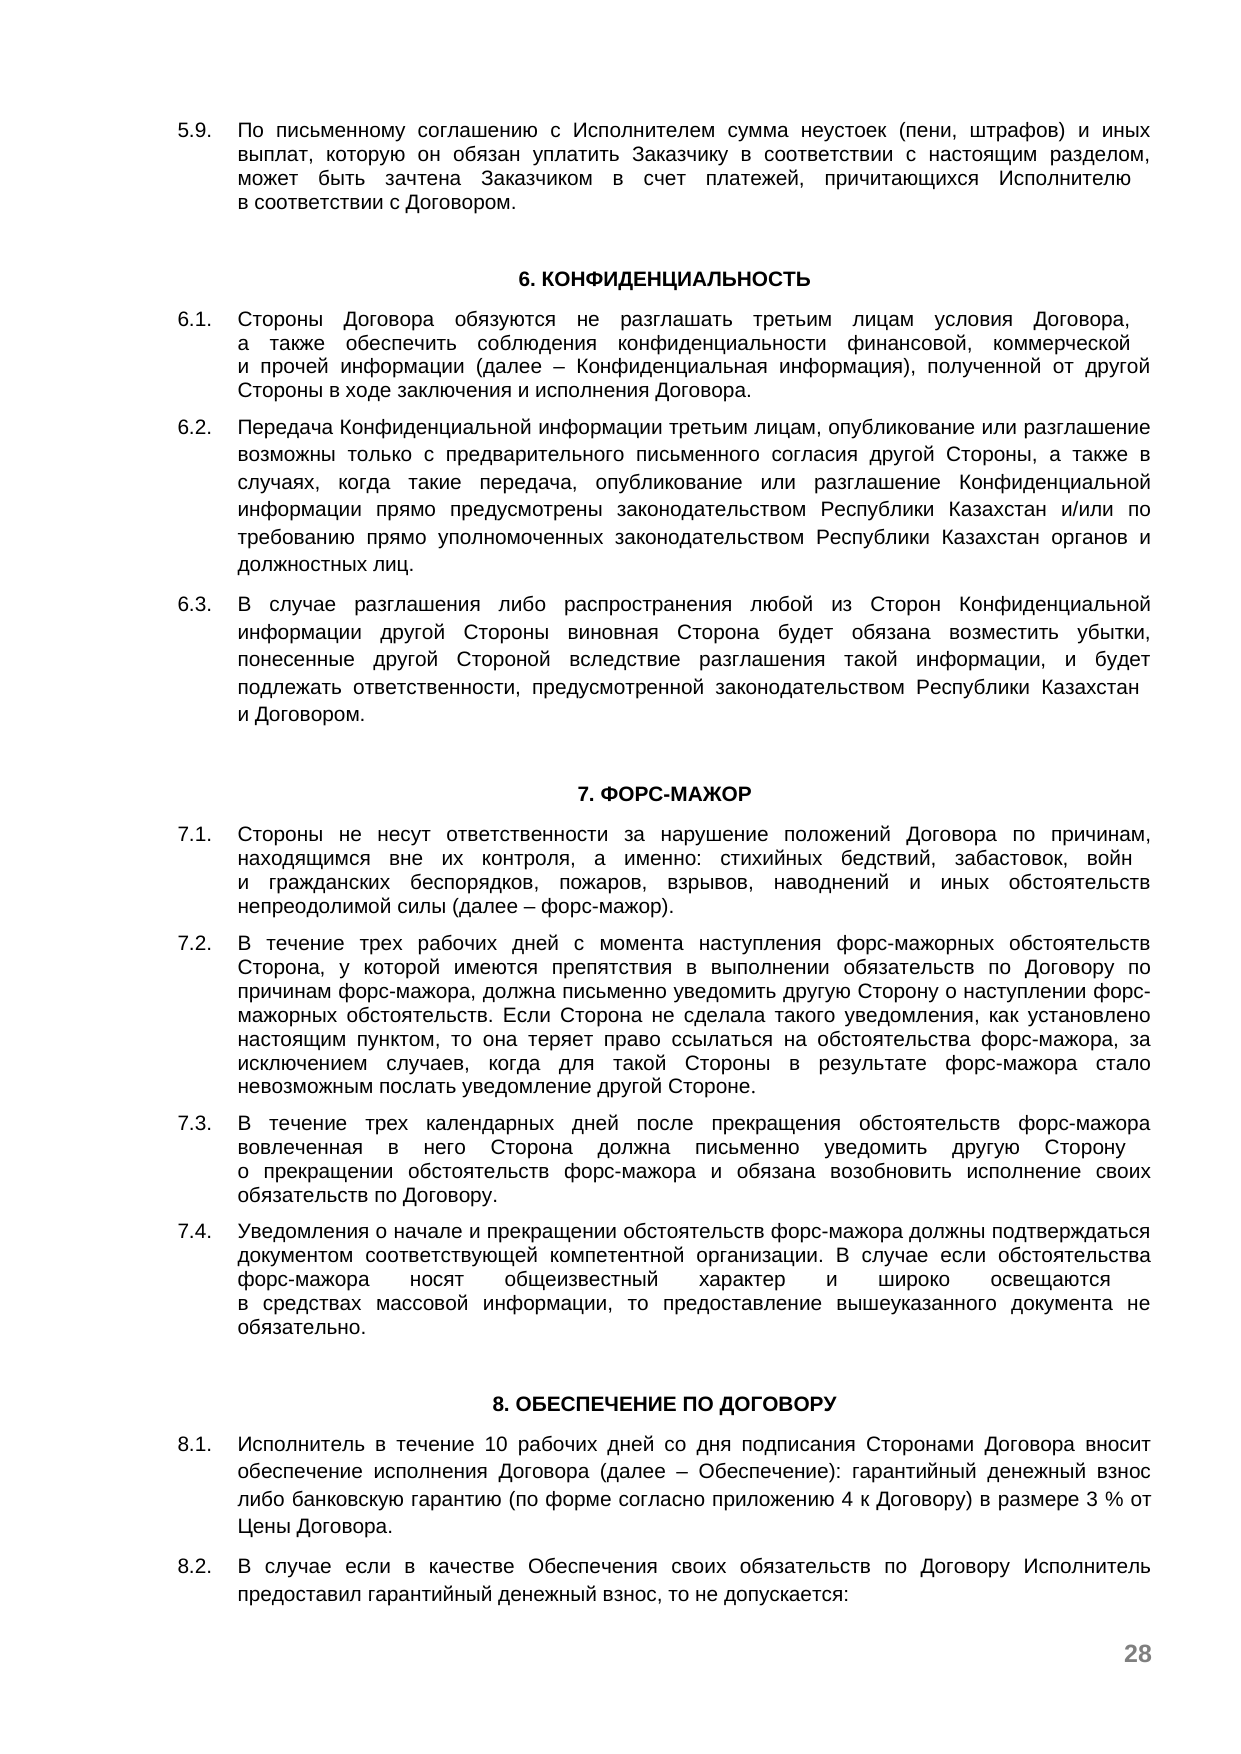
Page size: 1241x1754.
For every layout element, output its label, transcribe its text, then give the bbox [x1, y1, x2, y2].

text 6.1. Стороны Договора обязуются не разглашать третьим лицам условия Договора, а также обеспечить соблюдения конфиденциальности финансовой, коммерческой и прочей информации (далее – Конфиденциальная информация), полученной от другой Стороны в ходе заключения и исполнения Договора. [177, 306, 1152, 402]
text 7. Форс-мажор [177, 782, 1152, 806]
text 7.3. В течение трех календарных дней после прекращения обстоятельств форс-мажора вовлеченная в него Сторона должна письменно уведомить другую Сторону о прекращении обстоятельств форс-мажора и обязана возобновить исполнение своих обязательств по Договору. [177, 1111, 1152, 1207]
text 7.1. Стороны не несут ответственности за нарушение положений Договора по причинам, находящимся вне их контроля, а именно: стихийных бедствий, забастовок, войн и гражданских беспорядков, пожаров, взрывов, наводнений и иных обстоятельств непреодолимой силы (далее – форс-мажор). [177, 822, 1152, 918]
text 5.9. По письменному соглашению с Исполнителем сумма неустоек (пени, штрафов) и иных выплат, которую он обязан уплатить Заказчику в соответствии с настоящим разделом, может быть зачтена Заказчиком в счет платежей, причитающихся Исполнителю в соответствии с Договором. [177, 118, 1152, 214]
text 6.2. Передача Конфиденциальной информации третьим лицам, опубликование или разглашение возможны только с предварительного письменного согласия другой Стороны, а также в случаях, когда такие передача, опубликование или разглашение Конфиденциальной информации прямо предусмотрены законодательством Республики Казахстан и/или по требованию прямо уполномоченных законодательством Республики Казахстан органов и должностных лиц. [177, 415, 1152, 576]
text 6.3. В случае разглашения либо распространения любой из Сторон Конфиденциальной информации другой Стороны виновная Сторона будет обязана возместить убытки, понесенные другой Стороной вследствие разглашения такой информации, и будет подлежать ответственности, предусмотренной законодательством Республики Казахстан и Договором. [177, 592, 1152, 726]
text 8.2. В случае если в качестве Обеспечения своих обязательств по Договору Исполнитель предоставил гарантийный денежный взнос, то не допускается: [177, 1554, 1152, 1606]
text 8.1. Исполнитель в течение 10 рабочих дней со дня подписания Сторонами Договора вносит обеспечение исполнения Договора (далее – Обеспечение): гарантийный денежный взнос либо банковскую гарантию (по форме согласно приложению 4 к Договору) в размере 3 % от Цены Договора. [177, 1432, 1152, 1538]
text 6. Конфиденциальность [177, 266, 1152, 290]
text 7.2. В течение трех рабочих дней с момента наступления форс-мажорных обстоятельств Сторона, у которой имеются препятствия в выполнении обязательств по Договору по причинам форс-мажора, должна письменно уведомить другую Сторону о наступлении форс-мажорных обстоятельств. Если Сторона не сделала такого уведомления, как установлено настоящим пунктом, то она теряет право ссылаться на обстоятельства форс-мажора, за исключением случаев, когда для такой Стороны в результате форс-мажора стало невозможным послать уведомление другой Стороне. [177, 931, 1152, 1098]
text 7.4. Уведомления о начале и прекращении обстоятельств форс-мажора должны подтверждаться документом соответствующей компетентной организации. В случае если обстоятельства форс-мажора носят общеизвестный характер и широко освещаются в средствах массовой информации, то предоставление вышеуказанного документа не обязательно. [177, 1219, 1152, 1339]
text 8. Обеспечение по Договору [177, 1392, 1152, 1416]
